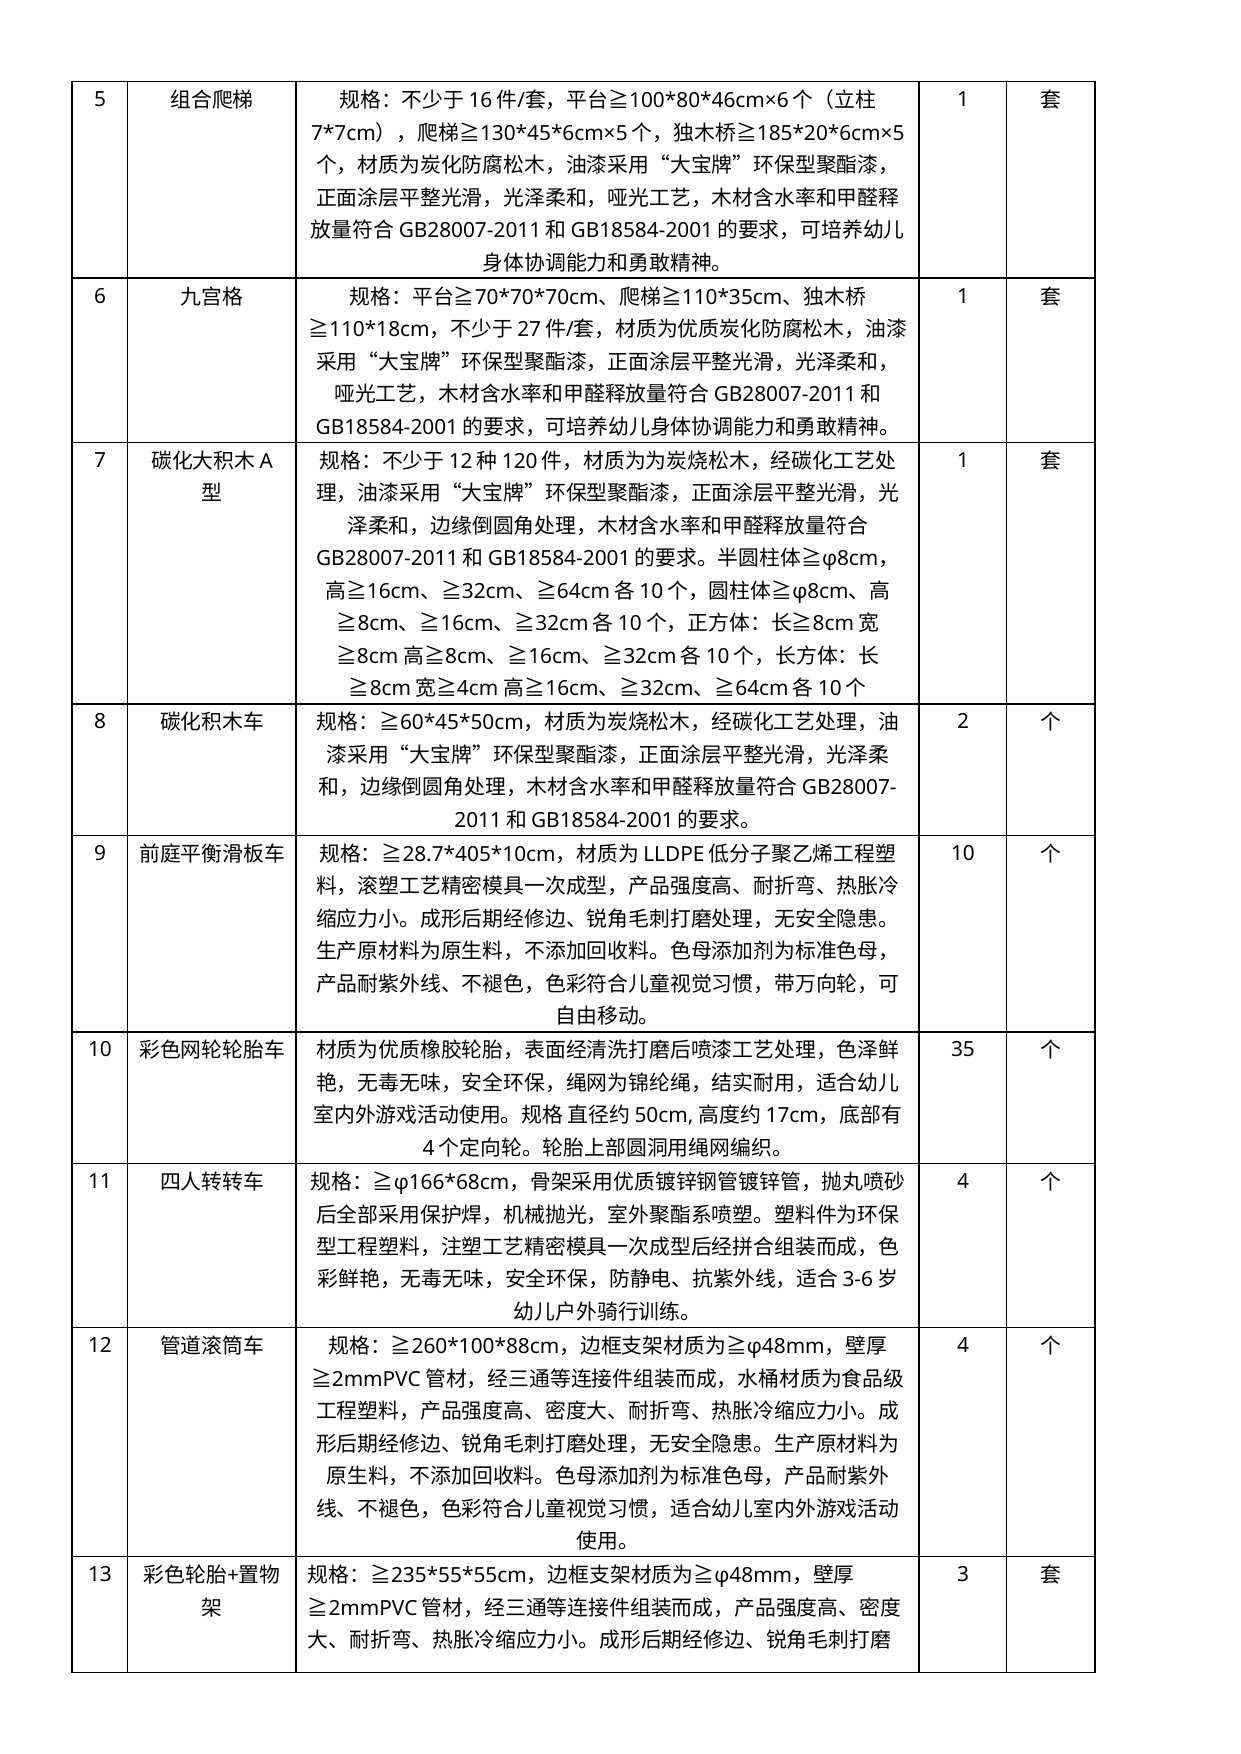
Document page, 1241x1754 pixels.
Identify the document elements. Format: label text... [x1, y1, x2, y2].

table_cell 3 [920, 1557, 1006, 1672]
table_cell 11 [73, 1164, 127, 1327]
table_cell 规格：不少于12种120件，材质为为炭烧松木，经碳化工艺处理，油漆采用“大宝牌”环保型聚酯漆，正面涂层平整光滑，光泽柔和，边缘倒圆角处理，木材含水率和甲醛释放量符合GB28007-2011和GB18584-2001的要求。半圆柱体≧φ8cm，高≧16cm、≧32cm、≧64cm各10个，圆柱体≧φ8cm、高≧8cm、≧16cm、≧32cm各10个，正方体：长≧8cm宽≧8cm 高≧8cm、≧16cm、≧32cm各10个，长方体：长≧8cm宽≧4cm 高≧16cm、≧32cm、≧64cm各10个 [297, 443, 918, 703]
table_cell 规格：≧28.7*405*10cm，材质为LLDPE低分子聚乙烯工程塑料，滚塑工艺精密模具一次成型，产品强度高、耐折弯、热胀冷缩应力小。成形后期经修边、锐角毛刺打磨处理，无安全隐患。生产原材料为原生料，不添加回收料。色母添加剂为标准色母，产品耐紫外线、不褪色，色彩符合儿童视觉习惯，带万向轮，可自由移动。 [297, 836, 918, 1031]
table_cell 个 [1007, 836, 1094, 1031]
table_cell 套 [1007, 279, 1094, 441]
table_cell 35 [920, 1033, 1006, 1163]
table_cell 个 [1007, 1328, 1094, 1556]
table_cell 规格：平台≧70*70*70cm、爬梯≧110*35cm、独木桥≧110*18cm，不少于27件/套，材质为优质炭化防腐松木，油漆采用“大宝牌”环保型聚酯漆，正面涂层平整光滑，光泽柔和，哑光工艺，木材含水率和甲醛释放量符合 GB28007-2011和GB18584-2001的要求，可培养幼儿身体协调能力和勇敢精神。 [297, 279, 918, 441]
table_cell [297, 1557, 918, 1672]
table_cell 套 [1007, 1557, 1094, 1672]
table_cell 1 [920, 443, 1006, 703]
table_cell 个 [1007, 1033, 1094, 1163]
table_cell 12 [73, 1328, 127, 1556]
table_cell 碳化大积木A型 [128, 443, 295, 703]
table_cell 规格：不少于16件/套，平台≧100*80*46cm×6个（立柱7*7cm），爬梯≧130*45*6cm×5个，独木桥≧185*20*6cm×5个，材质为炭化防腐松木，油漆采用“大宝牌”环保型聚酯漆，正面涂层平整光滑，光泽柔和，哑光工艺，木材含水率和甲醛释放量符合 GB28007-2011和GB18584-2001的要求，可培养幼儿身体协调能力和勇敢精神。 [297, 82, 918, 277]
table_cell 规格：≧60*45*50cm，材质为炭烧松木，经碳化工艺处理，油漆采用“大宝牌”环保型聚酯漆，正面涂层平整光滑，光泽柔和，边缘倒圆角处理，木材含水率和甲醛释放量符合GB28007-2011和GB18584-2001的要求。 [297, 705, 918, 834]
table_cell 6 [73, 279, 127, 441]
table_cell 2 [920, 705, 1006, 834]
table_cell 四人转转车 [128, 1164, 295, 1327]
table_cell 九宫格 [128, 279, 295, 441]
table_cell 规格：≧260*100*88cm，边框支架材质为≧φ48mm，壁厚≧2mmPVC管材，经三通等连接件组装而成，水桶材质为食品级工程塑料，产品强度高、密度大、耐折弯、热胀冷缩应力小。成形后期经修边、锐角毛刺打磨处理，无安全隐患。生产原材料为原生料，不添加回收料。色母添加剂为标准色母，产品耐紫外线、不褪色，色彩符合儿童视觉习惯，适合幼儿室内外游戏活动使用。 [297, 1328, 918, 1556]
table_cell 8 [73, 705, 127, 834]
table_cell 4 [920, 1164, 1006, 1327]
table_cell 个 [1007, 1164, 1094, 1327]
table_cell 7 [73, 443, 127, 703]
table_cell 1 [920, 82, 1006, 277]
table_cell 管道滚筒车 [128, 1328, 295, 1556]
table_cell 规格：≧φ166*68cm，骨架采用优质镀锌钢管镀锌管，抛丸喷砂后全部采用保护焊，机械抛光，室外聚酯系喷塑。塑料件为环保型工程塑料，注塑工艺精密模具一次成型后经拼合组装而成，色彩鲜艳，无毒无味，安全环保，防静电、抗紫外线，适合3-6岁幼儿户外骑行训练。 [297, 1164, 918, 1327]
table_cell 碳化积木车 [128, 705, 295, 834]
table_cell 前庭平衡滑板车 [128, 836, 295, 1031]
table_cell 10 [920, 836, 1006, 1031]
table_cell 13 [73, 1557, 127, 1672]
table_cell 套 [1007, 443, 1094, 703]
table_cell 4 [920, 1328, 1006, 1556]
table_cell 个 [1007, 705, 1094, 834]
table_cell 9 [73, 836, 127, 1031]
table_cell 5 [73, 82, 127, 277]
table_cell 彩色轮胎+置物架 [128, 1557, 295, 1672]
table_cell 材质为优质橡胶轮胎，表面经清洗打磨后喷漆工艺处理，色泽鲜艳，无毒无味，安全环保，绳网为锦纶绳，结实耐用，适合幼儿室内外游戏活动使用。规格 直径约50cm, 高度约17cm，底部有4个定向轮。轮胎上部圆洞用绳网编织。 [297, 1033, 918, 1163]
table_cell 10 [73, 1033, 127, 1163]
table_cell 套 [1007, 82, 1094, 277]
table_cell 组合爬梯 [128, 82, 295, 277]
table_cell 彩色网轮轮胎车 [128, 1033, 295, 1163]
table_cell 1 [920, 279, 1006, 441]
